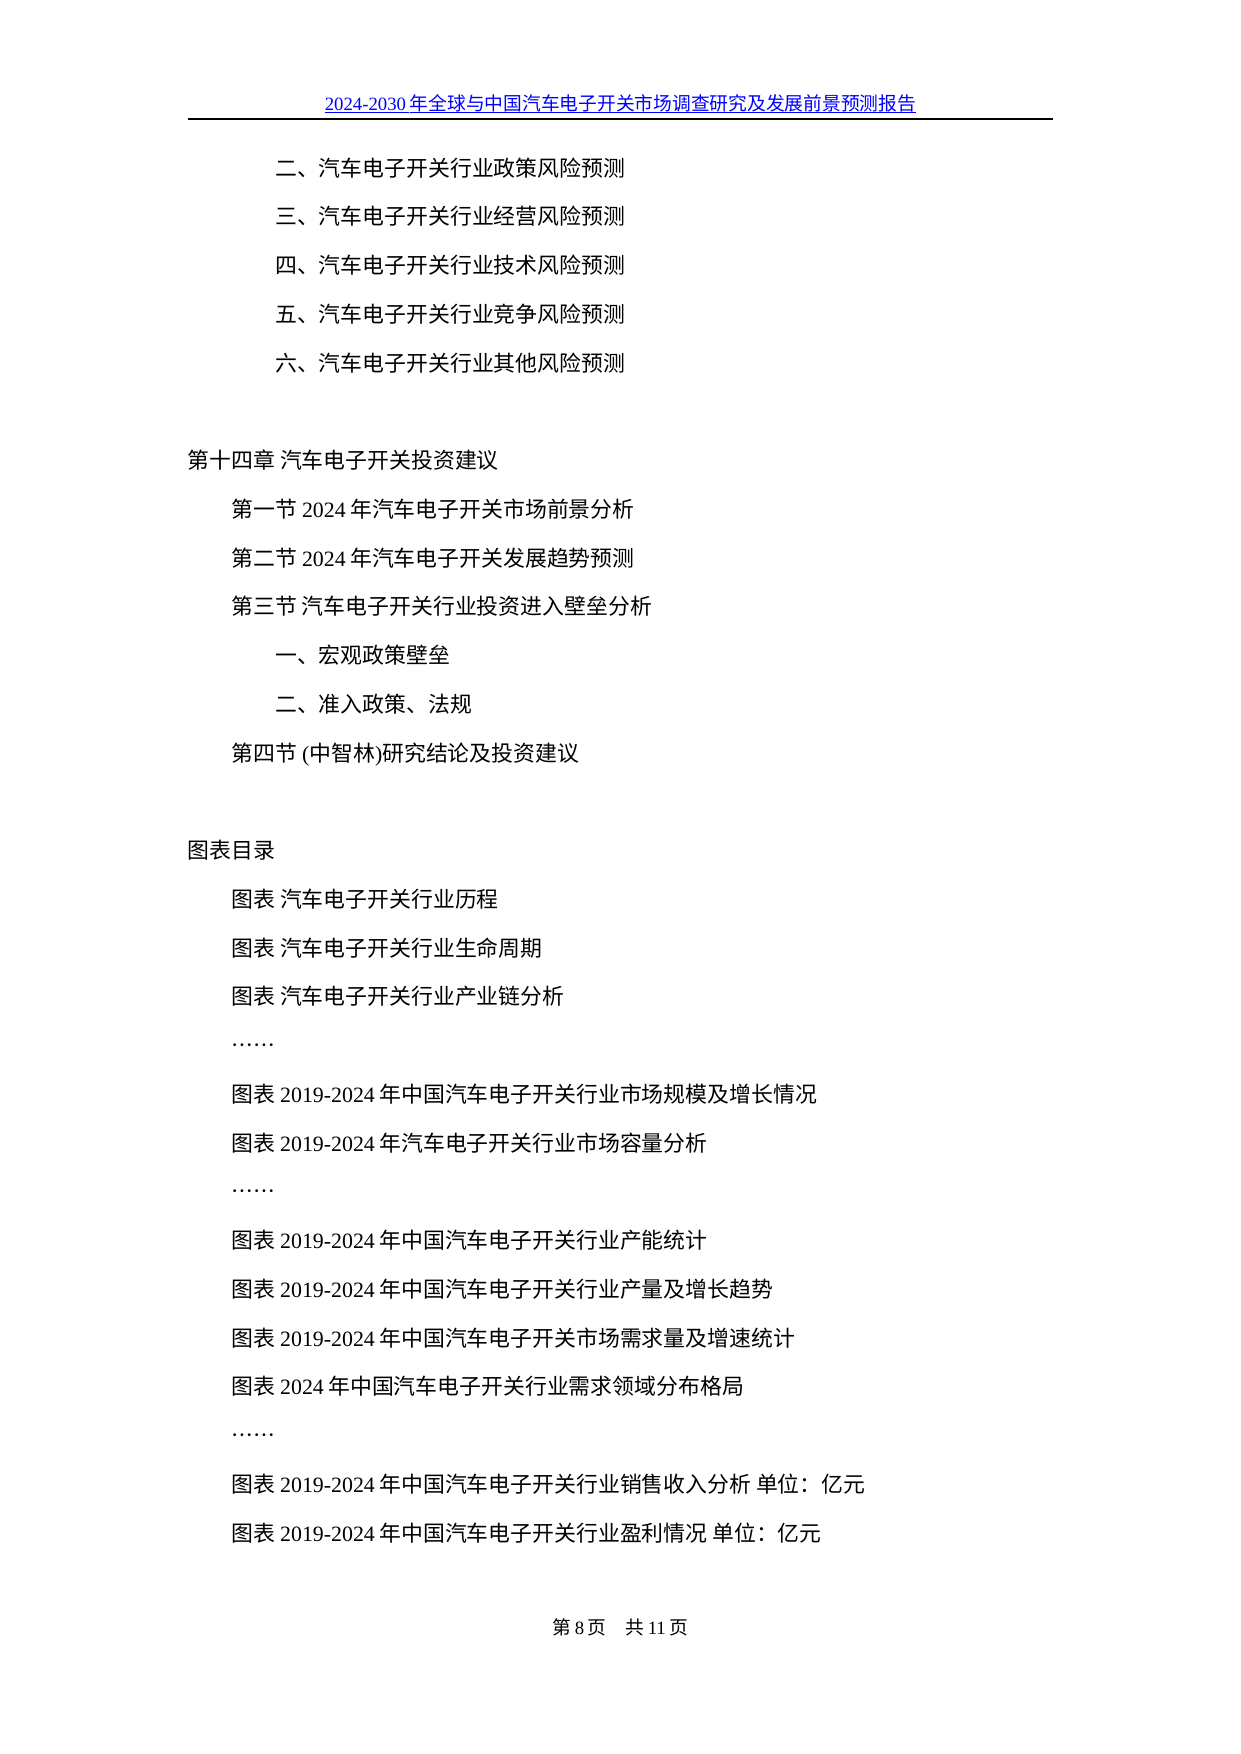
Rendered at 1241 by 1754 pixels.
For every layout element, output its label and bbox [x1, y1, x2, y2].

text [187, 150, 1053, 1548]
